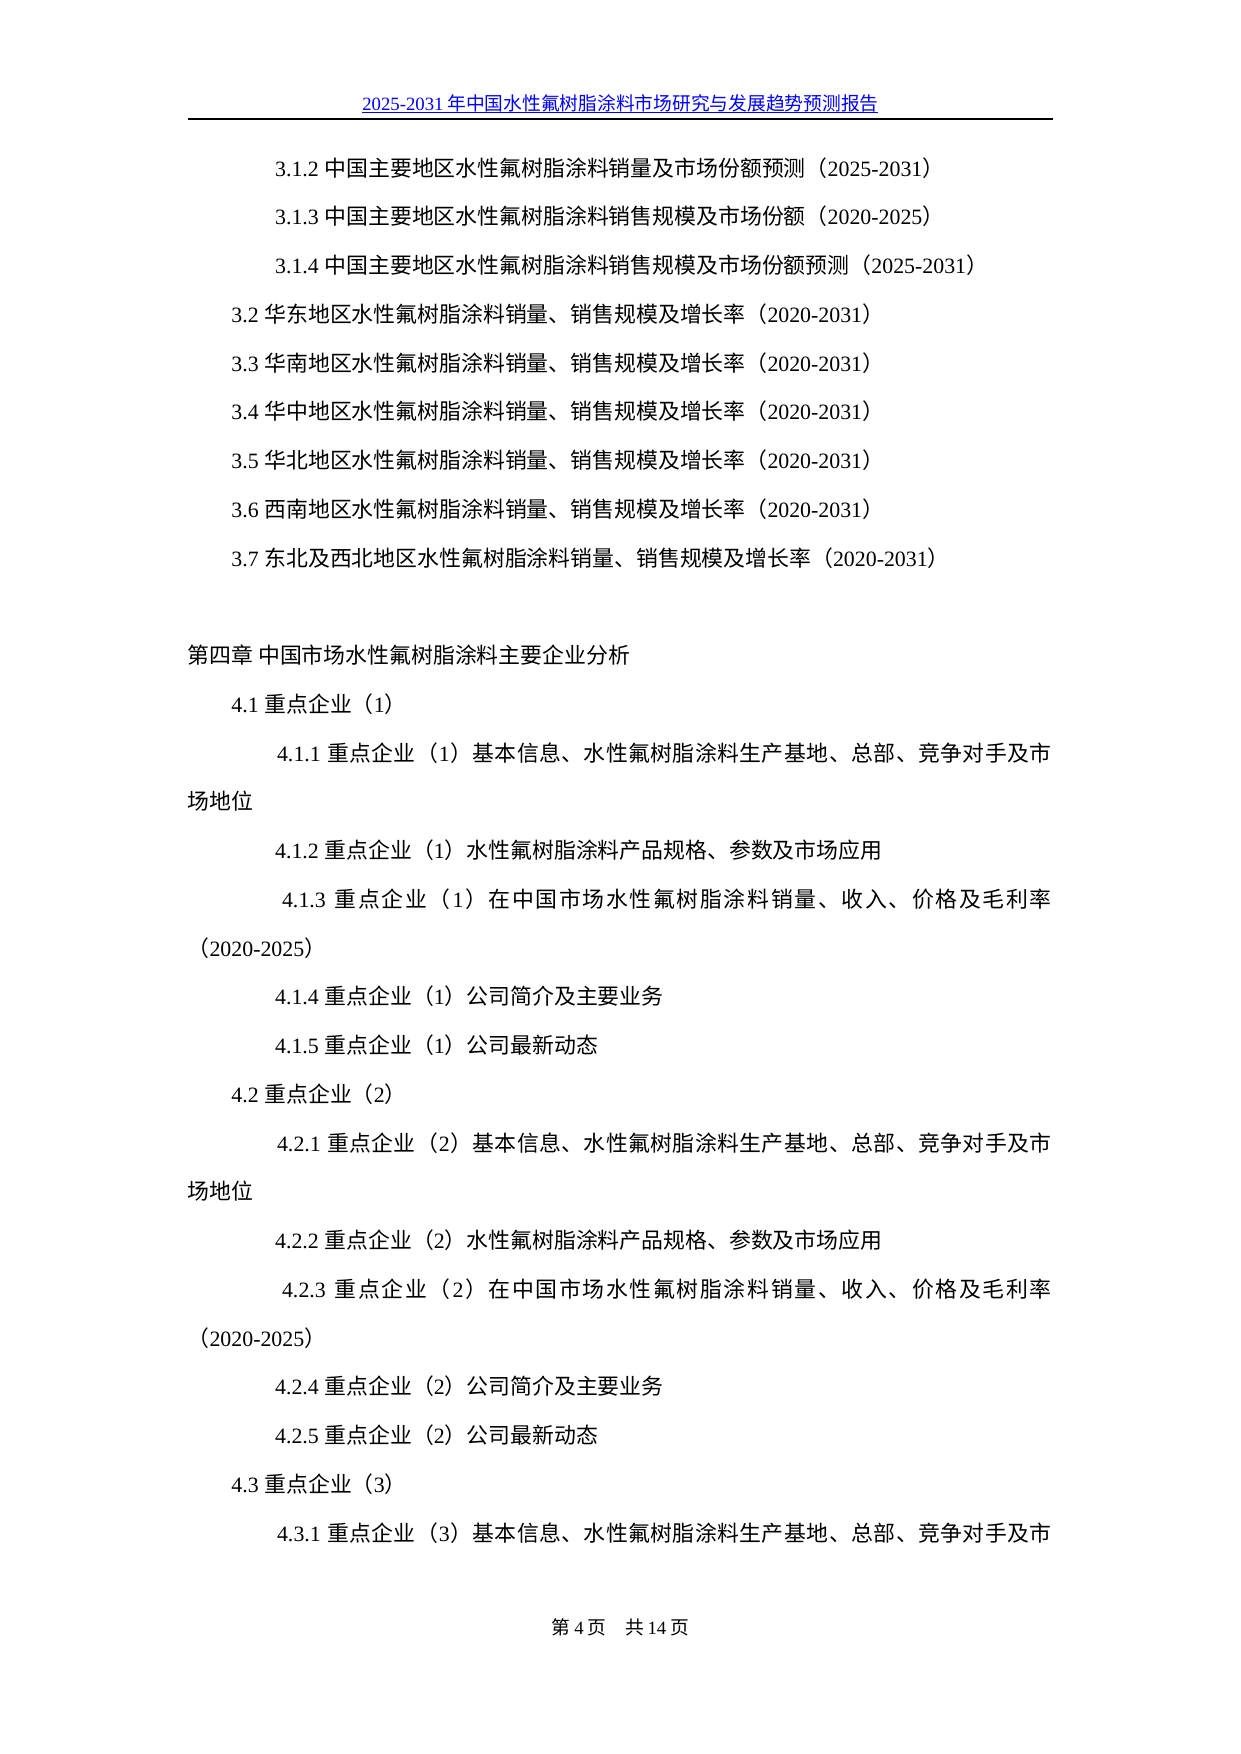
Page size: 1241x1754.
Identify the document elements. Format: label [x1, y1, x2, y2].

text [187, 150, 1053, 1548]
